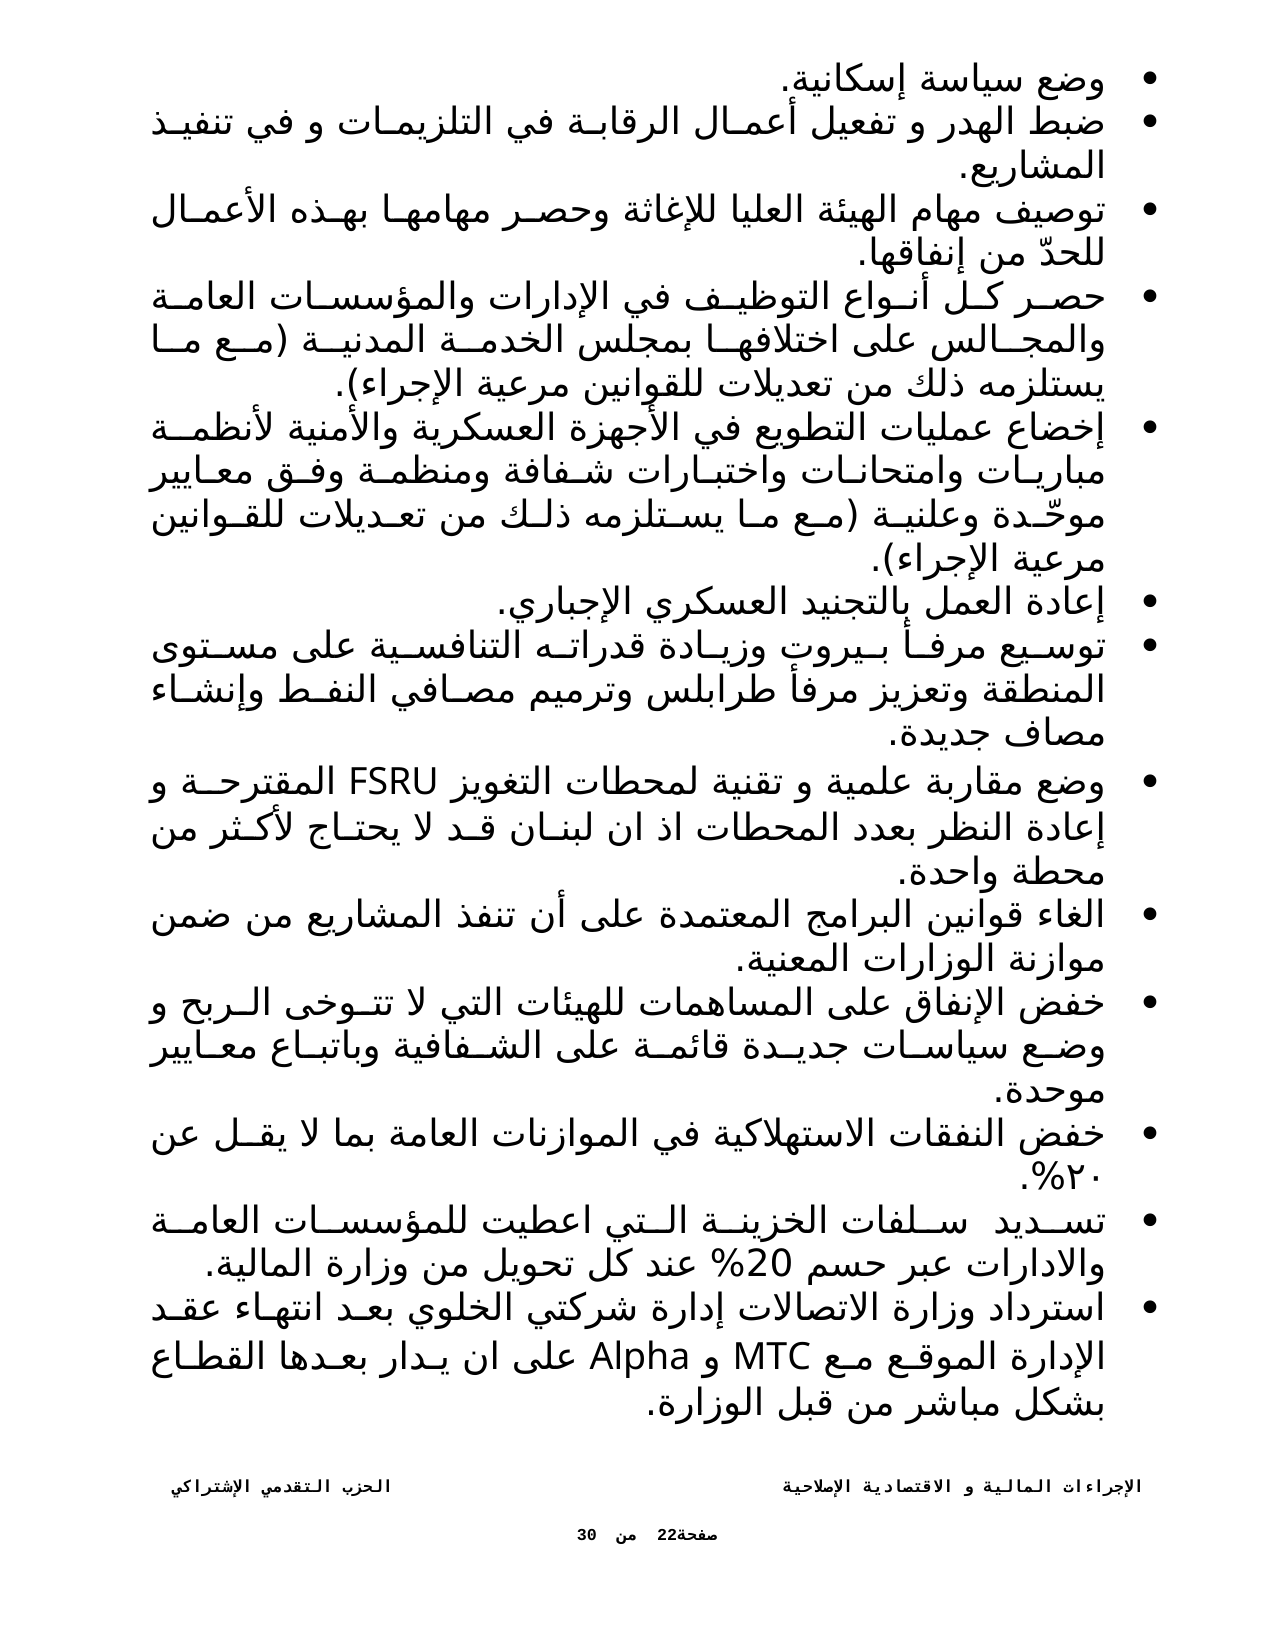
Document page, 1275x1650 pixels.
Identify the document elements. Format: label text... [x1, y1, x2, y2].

list إخضاع عمليات التطويع في الأجهزة العسكرية والأمنية لأنظمة مباريات وامتحانات واختبارات شفافة ومنظمة وفق معايير موحّدة وعلنية (مع ما يستلزمه ذلك من تعديلات للقوانين مرعية الإجراء). [150, 405, 1144, 580]
list خفض النفقات الاستهلاكية في الموازنات العامة بما لا يقل عن ٢٠%. [150, 1111, 1144, 1198]
list إعادة العمل بالتجنيد العسكري الإجباري. [150, 580, 1144, 624]
list ضبط الهدر و تفعيل أعمال الرقابة في التلزيمات و في تنفيذ المشاريع. [150, 100, 1144, 187]
list وضع سياسة إسكانية. [150, 56, 1144, 100]
list حصر كل أنواع التوظيف في الإدارات والمؤسسات العامة والمجالس على اختلافها بمجلس الخدمة المدنية (مع ما يستلزمه ذلك من تعديلات للقوانين مرعية الإجراء). [150, 274, 1144, 405]
list وضع مقاربة علمية و تقنية لمحطات التغويز FSRU المقترحة و إعادة النظر بعدد المحطات اذ ان لبنان قد لا يحتاج لأكثر من محطة واحدة. [150, 754, 1144, 893]
list خفض الإنفاق على المساهمات للهيئات التي لا تتوخى الربح و وضع سياسات جديدة قائمة على الشفافية وباتباع معايير موحدة. [150, 980, 1144, 1111]
list توصيف مهام الهيئة العليا للإغاثة وحصر مهامها بهذه الأعمال للحدّ من إنفاقها. [150, 187, 1144, 274]
list الغاء قوانين البرامج المعتمدة على أن تنفذ المشاريع من ضمن موازنة الوزارات المعنية. [150, 893, 1144, 980]
list توسيع مرفأ بيروت وزيادة قدراته التنافسية على مستوى المنطقة وتعزيز مرفأ طرابلس وترميم مصافي النفط وإنشاء مصاف جديدة. [150, 624, 1144, 754]
list تسديد سلفات الخزينة التي اعطيت للمؤسسات العامة والادارات عبر حسم 20% عند كل تحويل من وزارة المالية. [150, 1198, 1144, 1286]
list استرداد وزارة الاتصالات إدارة شركتي الخلوي بعد انتهاء عقد الإدارة الموقع مع MTC و Alpha على ان يدار بعدها القطاع بشكل مباشر من قبل الوزارة. [150, 1286, 1144, 1424]
